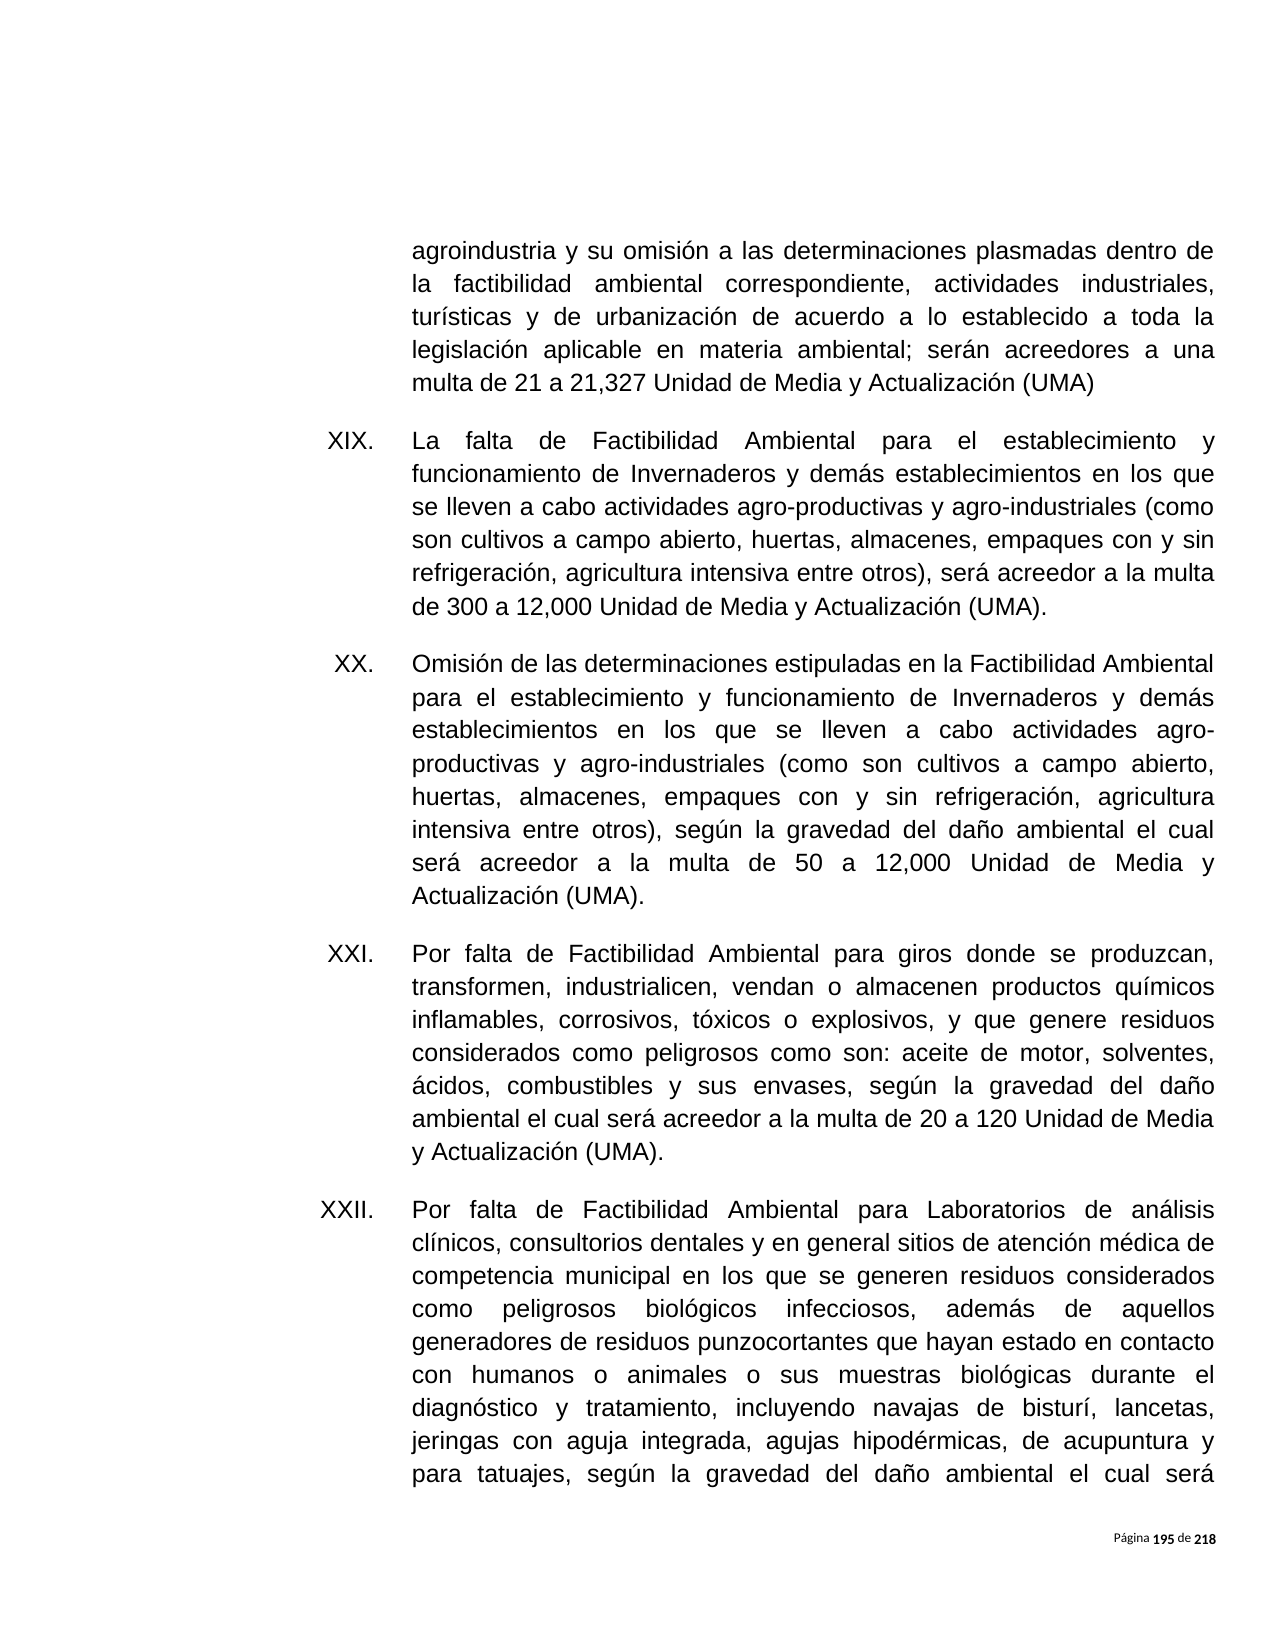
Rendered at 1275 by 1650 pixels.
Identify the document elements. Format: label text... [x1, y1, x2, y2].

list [374, 1195, 1216, 1488]
list Por falta de Factibilidad Ambiental para giros donde se produzcan, transformen, industrialicen, vendan o almacenen productos químicos inflamables, corrosivos, tóxicos o explosivos, y que genere residuos considerados como peligrosos como son: aceite de motor, solventes, ácidos, combustibles y sus envases, según la gravedad del daño ambiental el cual será acreedor a la multa de 20 a 120 Unidad de Media y Actualización (UMA). [374, 939, 1216, 1166]
list Omisión de las determinaciones estipuladas en la Factibilidad Ambiental para el establecimiento y funcionamiento de Invernaderos y demás establecimientos en los que se lleven a cabo actividades agro-productivas y agro-industriales (como son cultivos a campo abierto, huertas, almacenes, empaques con y sin refrigeración, agricultura intensiva entre otros), según la gravedad del daño ambiental el cual será acreedor a la multa de 50 a 12,000 Unidad de Media y Actualización (UMA). [374, 649, 1216, 909]
list La falta de Factibilidad Ambiental para el establecimiento y funcionamiento de Invernaderos y demás establecimientos en los que se lleven a cabo actividades agro-productivas y agro-industriales (como son cultivos a campo abierto, huertas, almacenes, empaques con y sin refrigeración, agricultura intensiva entre otros), será acreedor a la multa de 300 a 12,000 Unidad de Media y Actualización (UMA). [374, 426, 1216, 620]
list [374, 236, 1216, 397]
